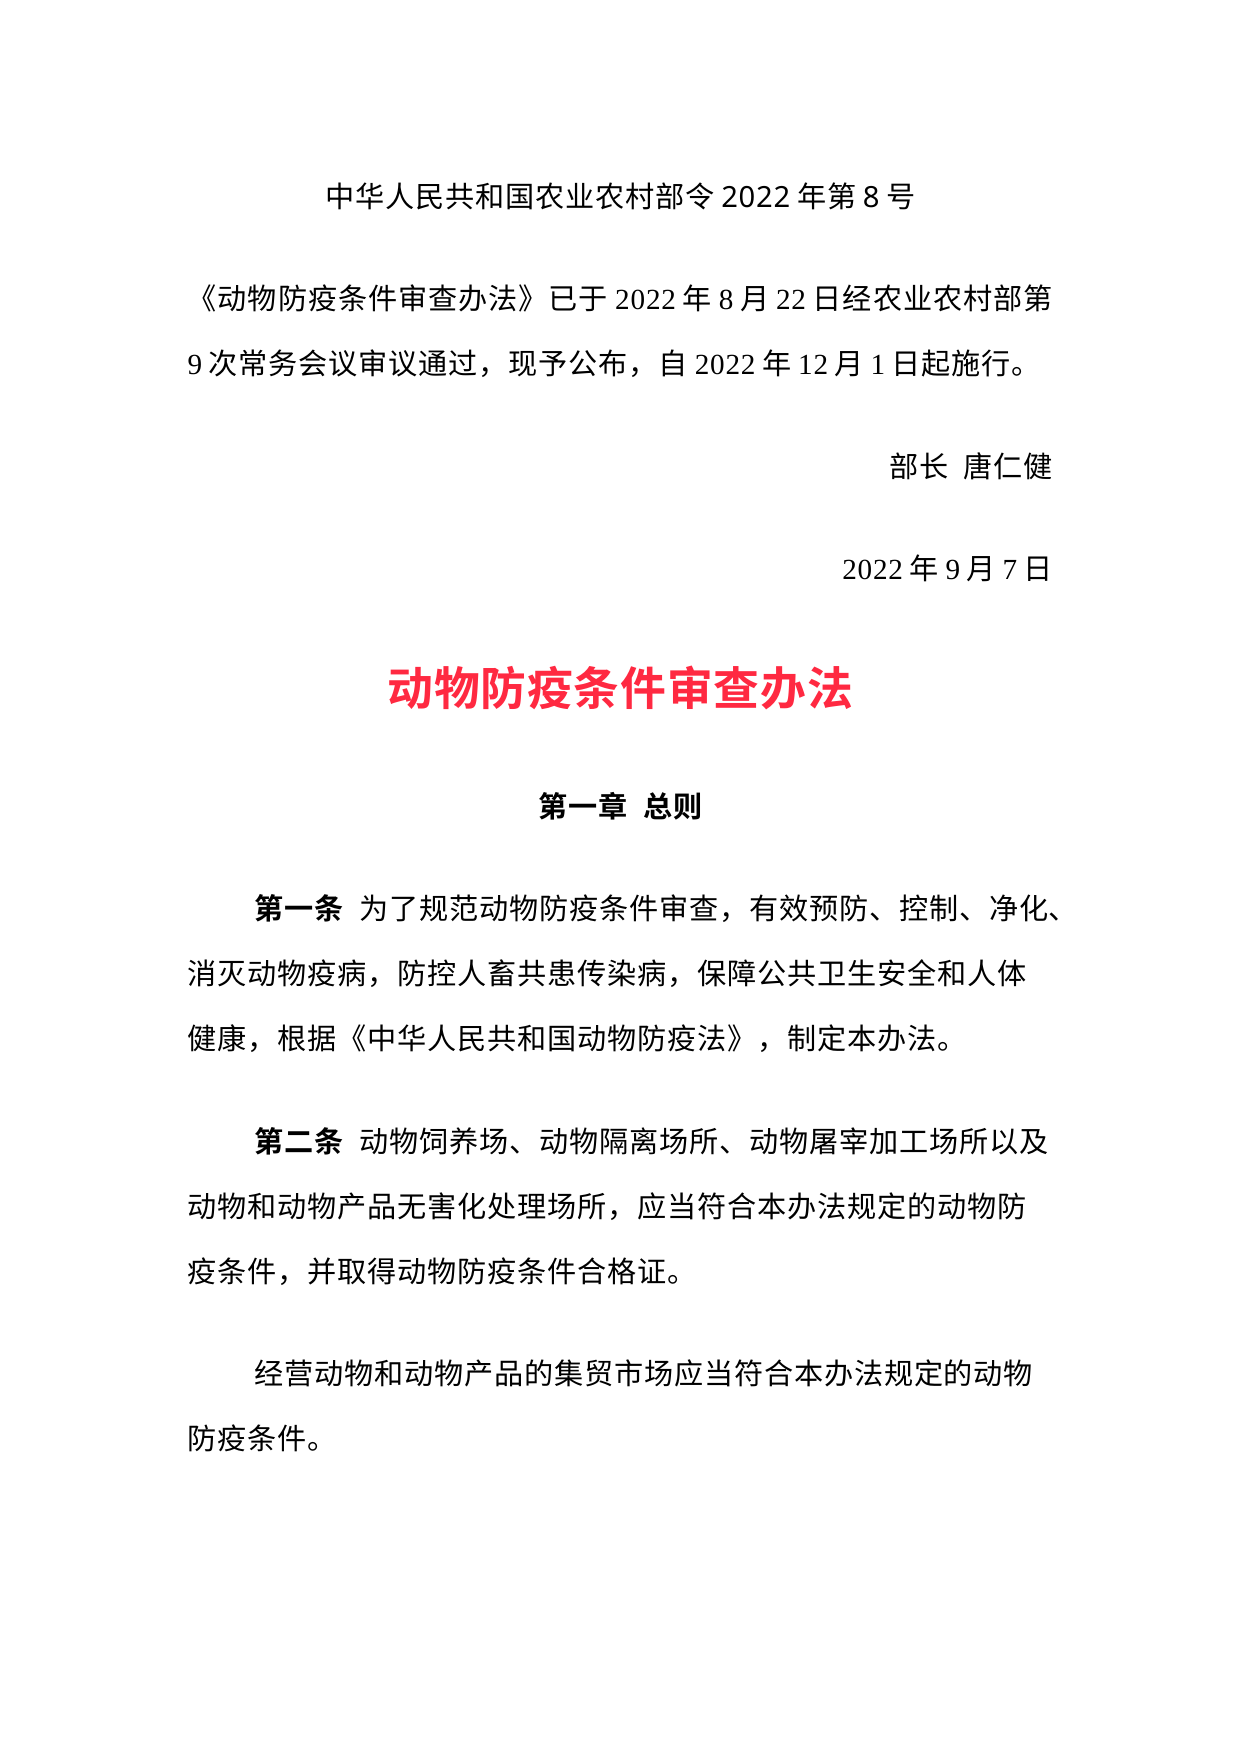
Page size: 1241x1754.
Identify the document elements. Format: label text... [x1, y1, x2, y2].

text 动物防疫条件审查办法 [187, 637, 1053, 734]
text 第一章 总则 [187, 772, 1053, 837]
text 第二条 动物饲养场、动物隔离场所、动物屠宰加工场所以及动物和动物产品无害化处理场所，应当符合本办法规定的动物防疫条件，并取得动物防疫条件合格证。 [187, 1107, 1053, 1302]
text 第一条 为了规范动物防疫条件审查，有效预防、控制、净化、消灭动物疫病，防控人畜共患传染病，保障公共卫生安全和人体健康，根据《中华人民共和国动物防疫法》，制定本办法。 [187, 874, 1053, 1069]
text 中华人民共和国农业农村部令2022年第8号 [187, 162, 1053, 227]
text 部长 唐仁健 [187, 432, 1053, 497]
text 《动物防疫条件审查办法》已于2022年8月22日经农业农村部第9次常务会议审议通过，现予公布，自2022年12月1日起施行。 [187, 264, 1053, 394]
text 经营动物和动物产品的集贸市场应当符合本办法规定的动物防疫条件。 [187, 1339, 1053, 1469]
text 2022年9月7日 [187, 534, 1053, 599]
